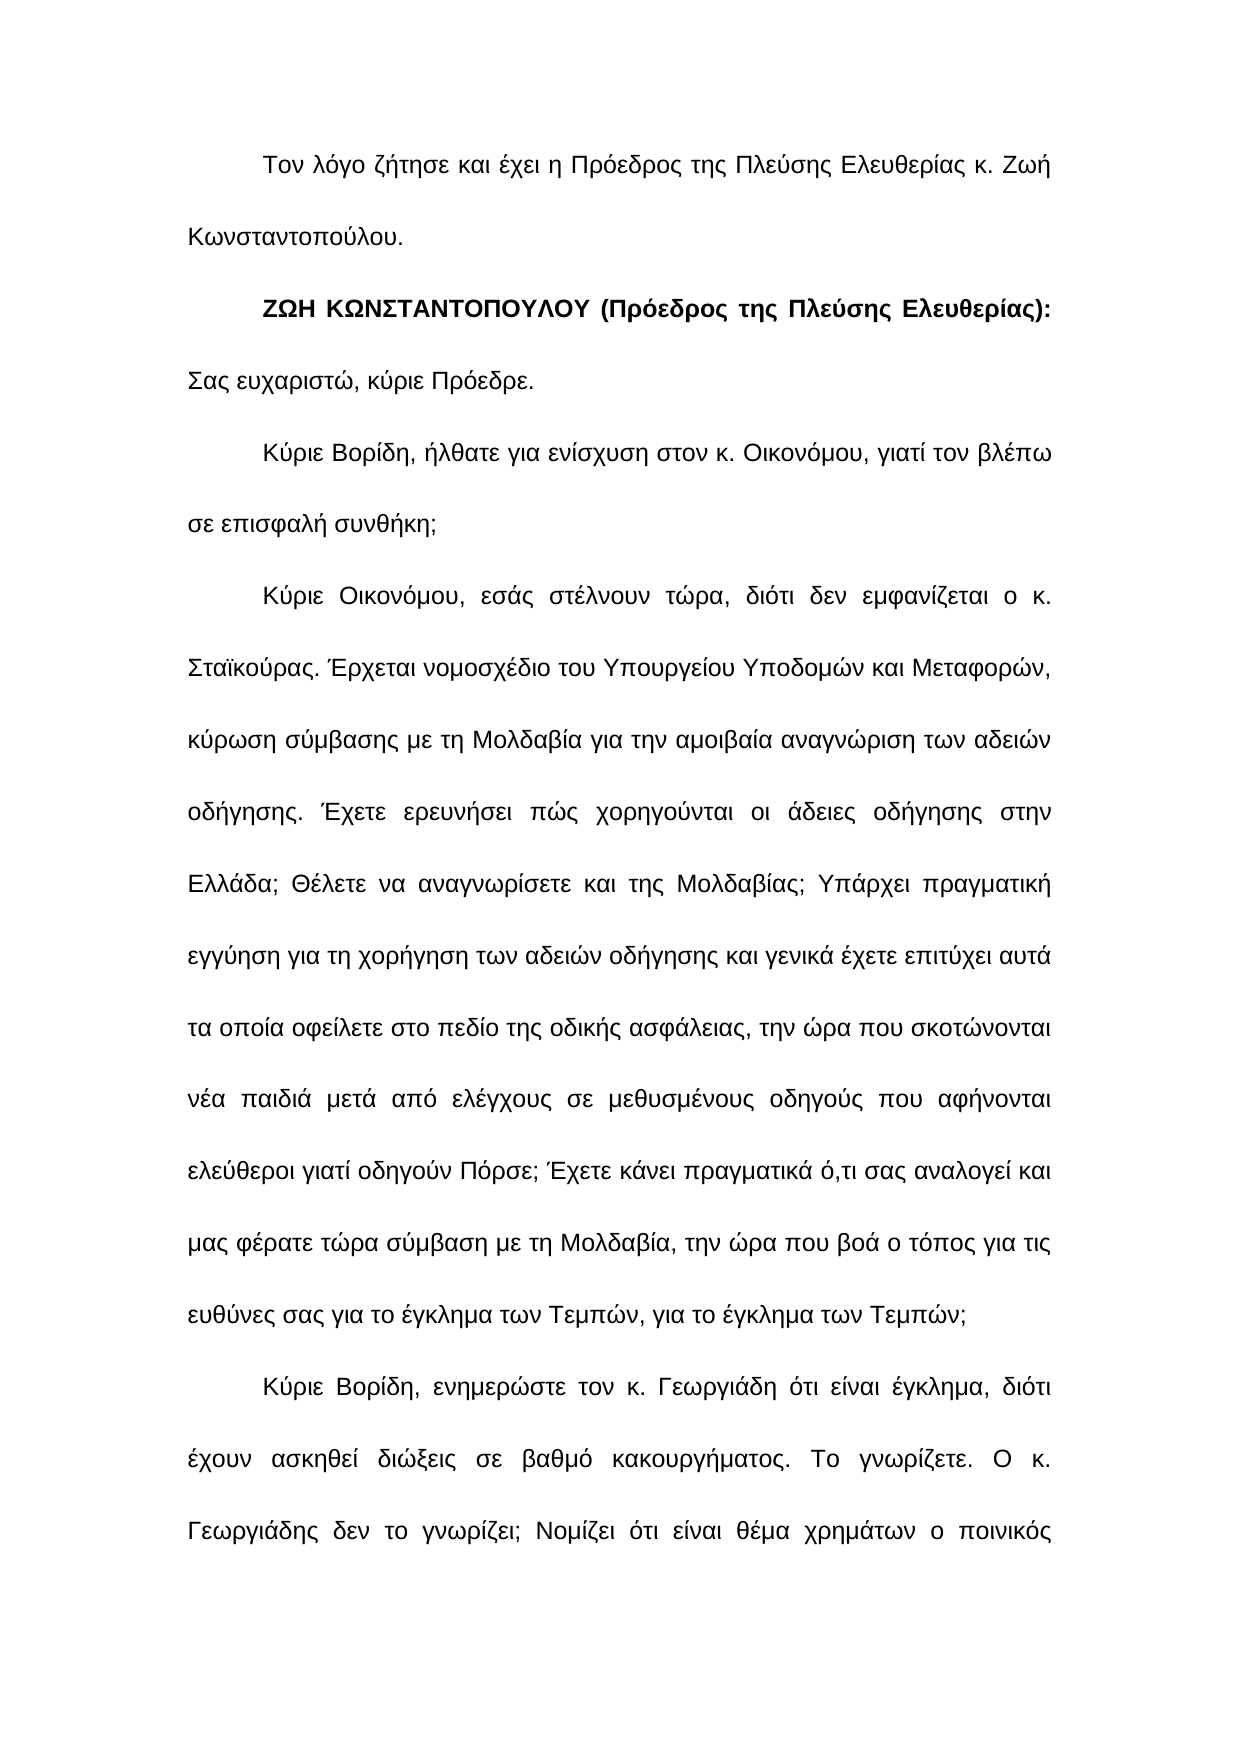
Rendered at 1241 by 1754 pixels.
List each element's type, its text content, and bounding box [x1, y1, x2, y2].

text Κύριε Βορίδη, ήλθατε για ενίσχυση στον κ. Οικονόμου, γιατί τον βλέπω σε επισφαλή συνθήκη; [187, 437, 1053, 538]
text ΖΩΗ ΚΩΝΣΤΑΝΤΟΠΟΥΛΟΥ (Πρόεδρος της Πλεύσης Ελευθερίας): Σας ευχαριστώ, κύριε Πρόεδρε. [187, 294, 1053, 394]
text Τον λόγο ζήτησε και έχει η Πρόεδρος της Πλεύσης Ελευθερίας κ. Ζωή Κωνσταντοπούλου. [187, 150, 1053, 251]
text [187, 1372, 1053, 1544]
text Κύριε Οικονόμου, εσάς στέλνουν τώρα, διότι δεν εμφανίζεται ο κ. Σταϊκούρας. Έρχεται νομοσχέδιο του Υπουργείου Υποδομών και Μεταφορών, κύρωση σύμβασης με τη Μολδαβία για την αμοιβαία αναγνώριση των αδειών οδήγησης. Έχετε ερευνήσει πώς χορηγούνται οι άδειες οδήγησης στην Ελλάδα; Θέλετε να αναγνωρίσετε και της Μολδαβίας; Υπάρχει πραγματική εγγύηση για τη χορήγηση των αδειών οδήγησης και γενικά έχετε επιτύχει αυτά τα οποία οφείλετε στο πεδίο της οδικής ασφάλειας, την ώρα που σκοτώνονται νέα παιδιά μετά από ελέγχους σε μεθυσμένους οδηγούς που αφήνονται ελεύθεροι γιατί οδηγούν Πόρσε; Έχετε κάνει πραγματικά ό,τι σας αναλογεί και μας φέρατε τώρα σύμβαση με τη Μολδαβία, την ώρα που βοά ο τόπος για τις ευθύνες σας για το έγκλημα των Τεμπών, για το έγκλημα των Τεμπών; [187, 581, 1053, 1329]
